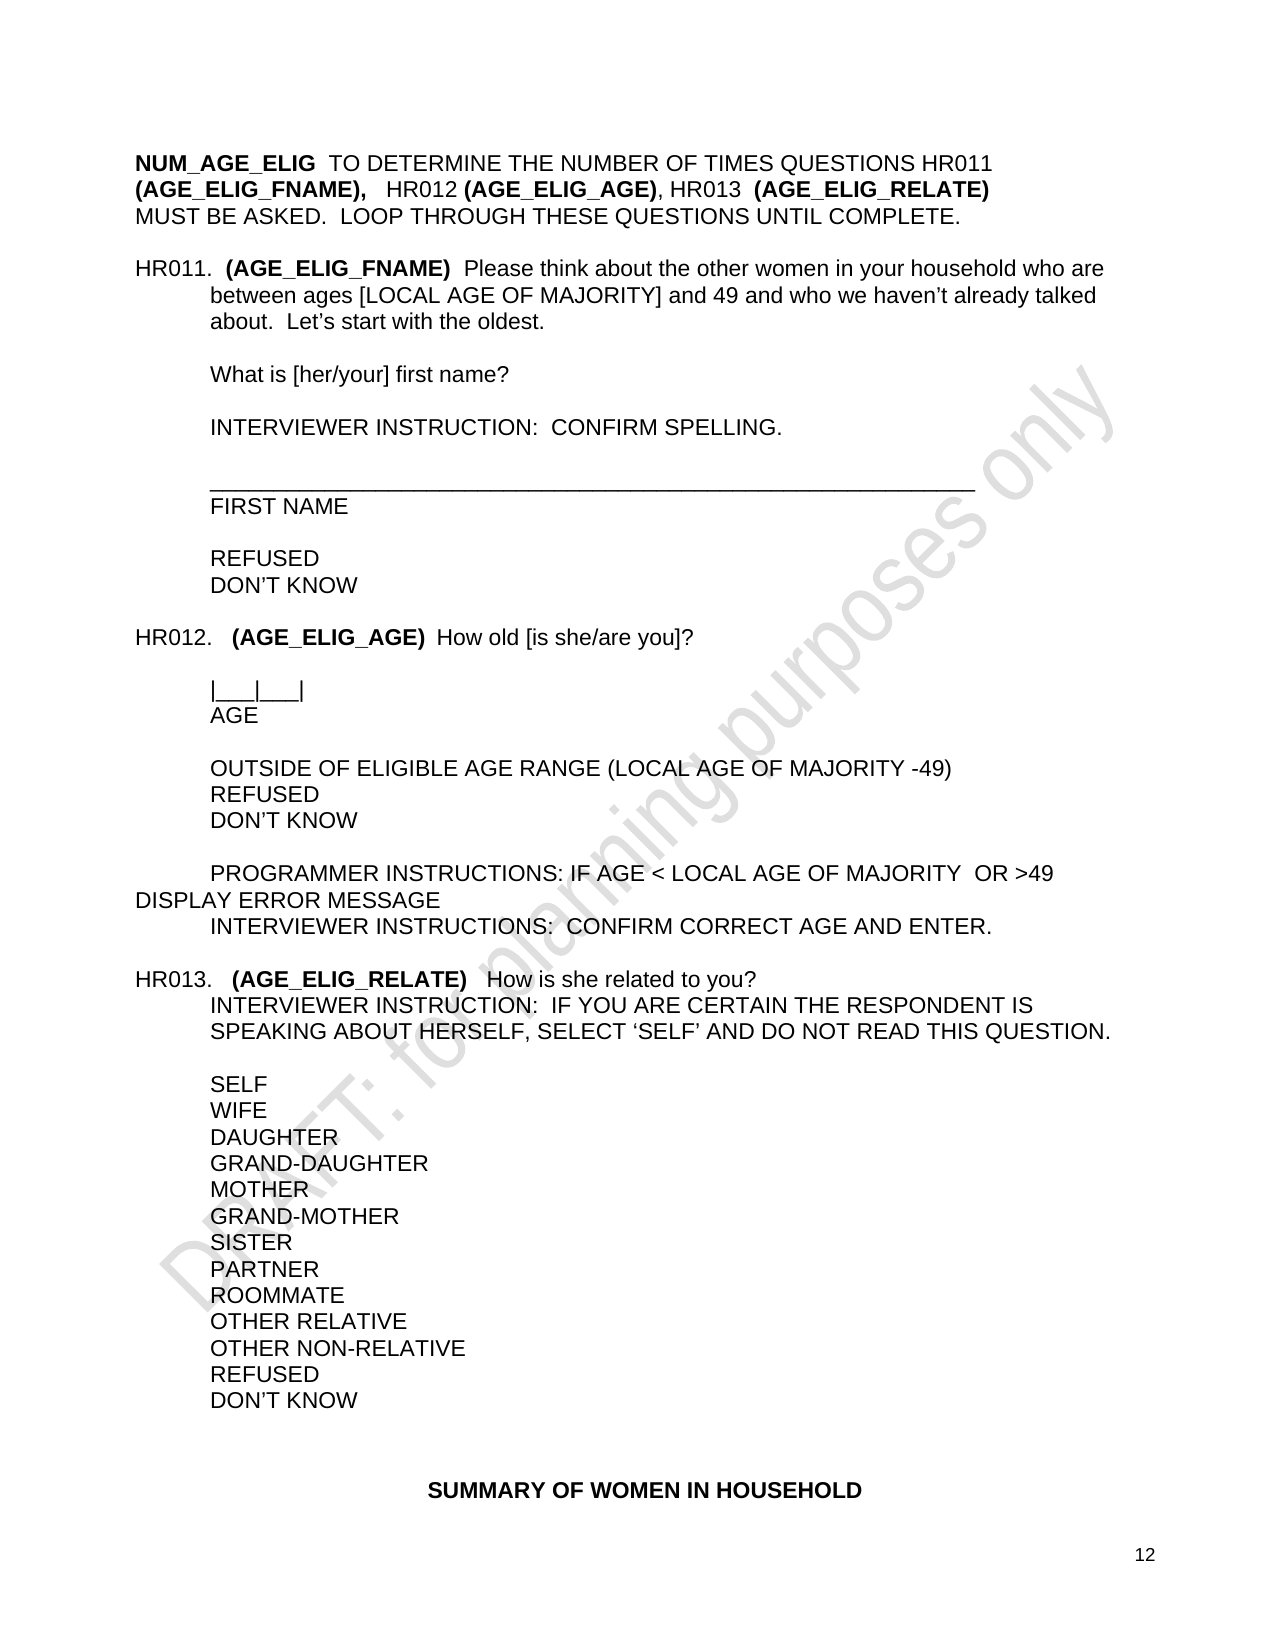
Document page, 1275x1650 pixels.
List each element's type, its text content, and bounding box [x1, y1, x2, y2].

text REFUSED [210, 545, 1155, 572]
text ROOMMATE [210, 1282, 1155, 1308]
text SELF [210, 1071, 1155, 1097]
text REFUSED [135, 781, 1155, 807]
text REFUSED [210, 1361, 1155, 1387]
text MUST BE ASKED. LOOP THROUGH THESE QUESTIONS UNTIL COMPLETE. [135, 203, 1155, 229]
text FIRST NAME [210, 493, 1155, 519]
text OTHER RELATIVE [210, 1308, 1155, 1334]
text ____________________________________________________________ [210, 466, 1155, 493]
text INTERVIEWER INSTRUCTIONS: CONFIRM CORRECT AGE AND ENTER. [135, 913, 1155, 939]
text MOTHER [210, 1176, 1155, 1203]
text INTERVIEWER INSTRUCTION: CONFIRM SPELLING. [210, 413, 1155, 440]
text DON’T KNOW [135, 807, 1155, 834]
text HR012. (AGE_ELIG_AGE) How old [is she/are you]? [135, 624, 1155, 651]
text GRAND-DAUGHTER [210, 1150, 1155, 1176]
text SISTER [210, 1229, 1155, 1256]
text What is [her/your] first name? [135, 361, 1155, 387]
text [135, 150, 1155, 203]
text GRAND-MOTHER [210, 1203, 1155, 1229]
text DON’T KNOW [210, 572, 1155, 598]
text PROGRAMMER INSTRUCTIONS: IF AGE < LOCAL AGE OF MAJORITY OR >49 DISPLAY ERROR MESSAGE [135, 860, 1155, 913]
text Summary of Women in HousEHOld [135, 1466, 1155, 1504]
text |___|___| [135, 676, 1155, 702]
text PARTNER [210, 1256, 1155, 1282]
text AGE [135, 702, 1155, 728]
text OUTSIDE OF ELIGIBLE AGE RANGE (LOCAL AGE OF MAJORITY -49) [135, 755, 1155, 781]
text WIFE [210, 1097, 1155, 1124]
text HR013. (AGE_ELIG_RELATE) How is she related to you? [135, 966, 1155, 992]
text OTHER NON-RELATIVE [210, 1334, 1155, 1361]
text DON’T KNOW [210, 1387, 1155, 1414]
text DAUGHTER [210, 1124, 1155, 1150]
text INTERVIEWER INSTRUCTION: IF YOU ARE CERTAIN THE RESPONDENT IS SPEAKING ABOUT HERSELF, SELECT ‘SELF’ AND DO NOT READ THIS QUESTION. [210, 992, 1155, 1045]
text HR011. (AGE_ELIG_FNAME) Please think about the other women in your household who are between ages [LOCAL AGE OF MAJORITY] and 49 and who we haven’t already talked about. Let’s start with the oldest. [135, 255, 1155, 334]
